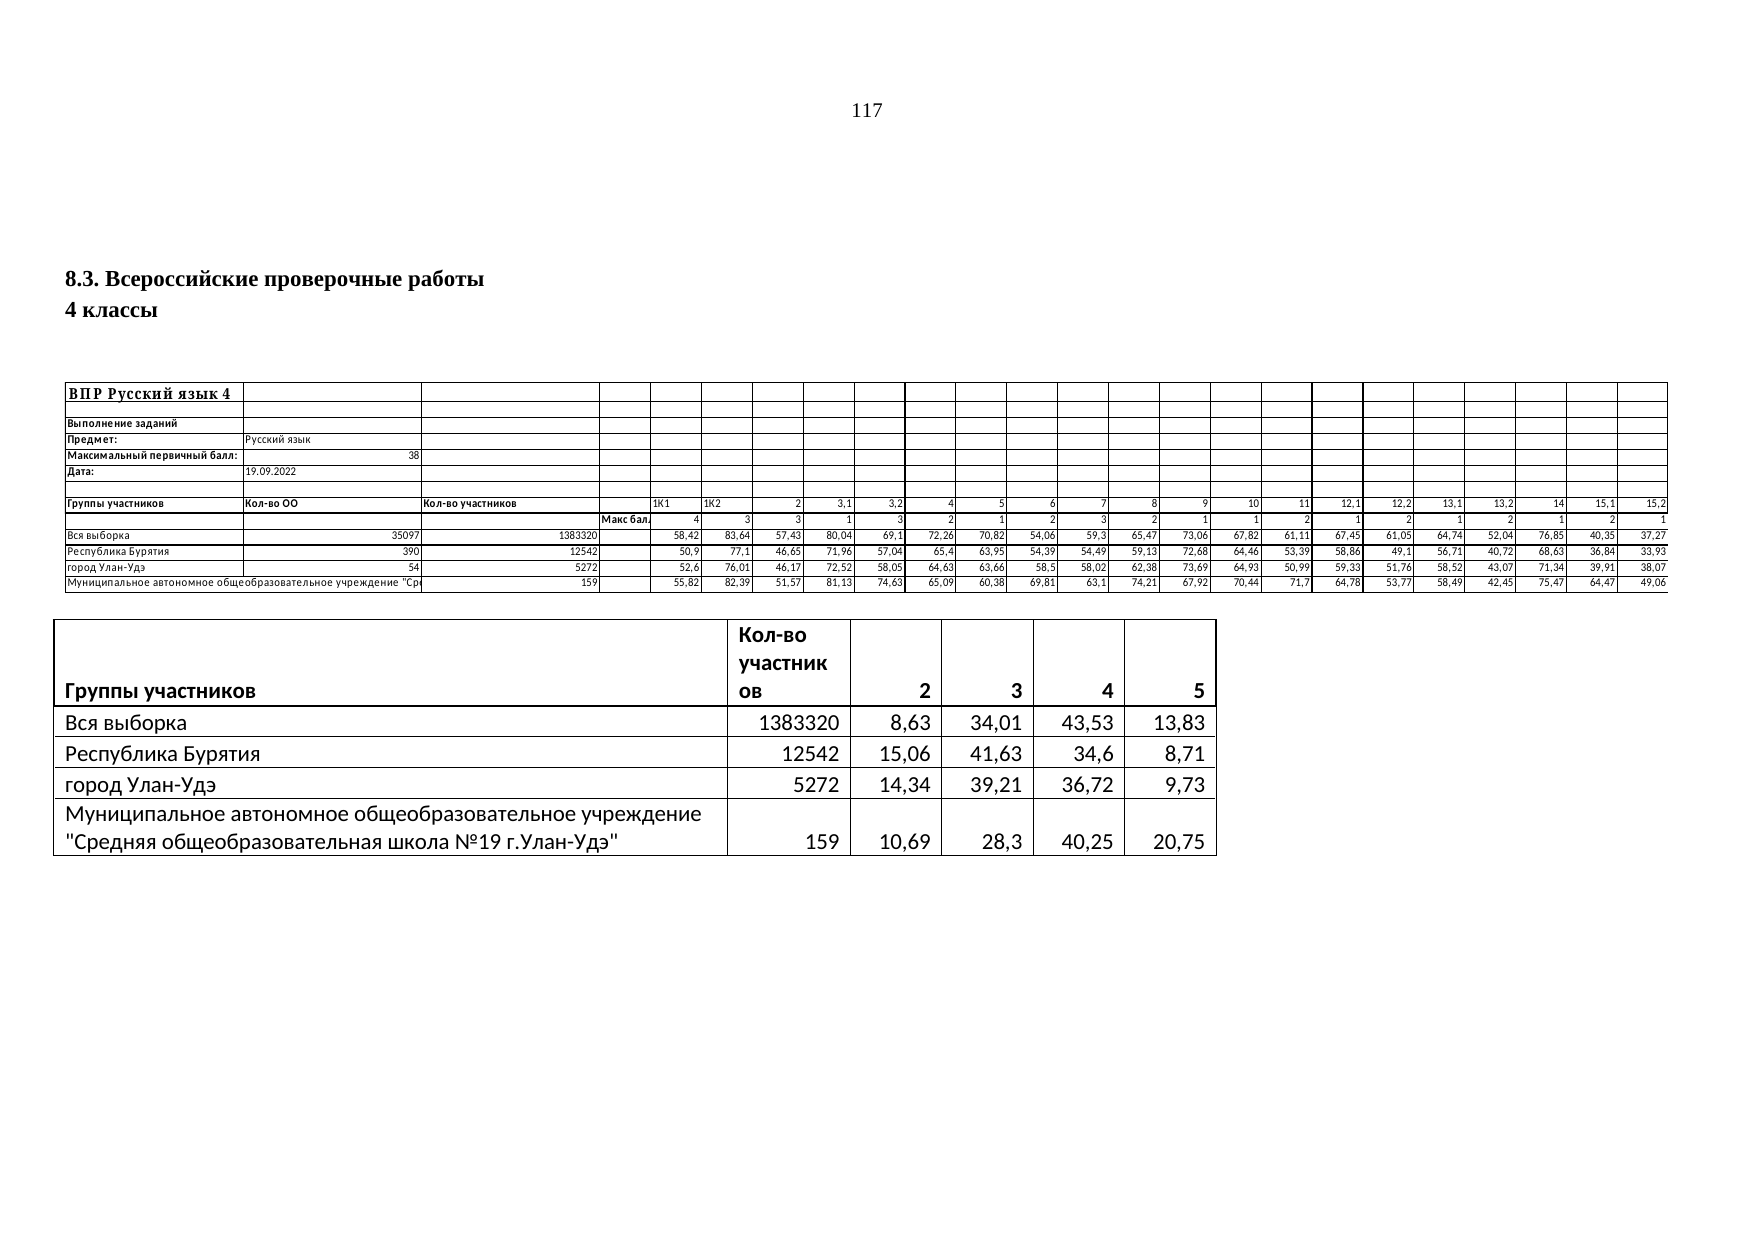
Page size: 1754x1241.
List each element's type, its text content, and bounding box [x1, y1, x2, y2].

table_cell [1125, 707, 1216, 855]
text 8.3. Всероссийские проверочные работы [65, 265, 1668, 292]
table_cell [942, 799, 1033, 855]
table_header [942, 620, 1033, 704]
text 4 классы [65, 296, 1668, 322]
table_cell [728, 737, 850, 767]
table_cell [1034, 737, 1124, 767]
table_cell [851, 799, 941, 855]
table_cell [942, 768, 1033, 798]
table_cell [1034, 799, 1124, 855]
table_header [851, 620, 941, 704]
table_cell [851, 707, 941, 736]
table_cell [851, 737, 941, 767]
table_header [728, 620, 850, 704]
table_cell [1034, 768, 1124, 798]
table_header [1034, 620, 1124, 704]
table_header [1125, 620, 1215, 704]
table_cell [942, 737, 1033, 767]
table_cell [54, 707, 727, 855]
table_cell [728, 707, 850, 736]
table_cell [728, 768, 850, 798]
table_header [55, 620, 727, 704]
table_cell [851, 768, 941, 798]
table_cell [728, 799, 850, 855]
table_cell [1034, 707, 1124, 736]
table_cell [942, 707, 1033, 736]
